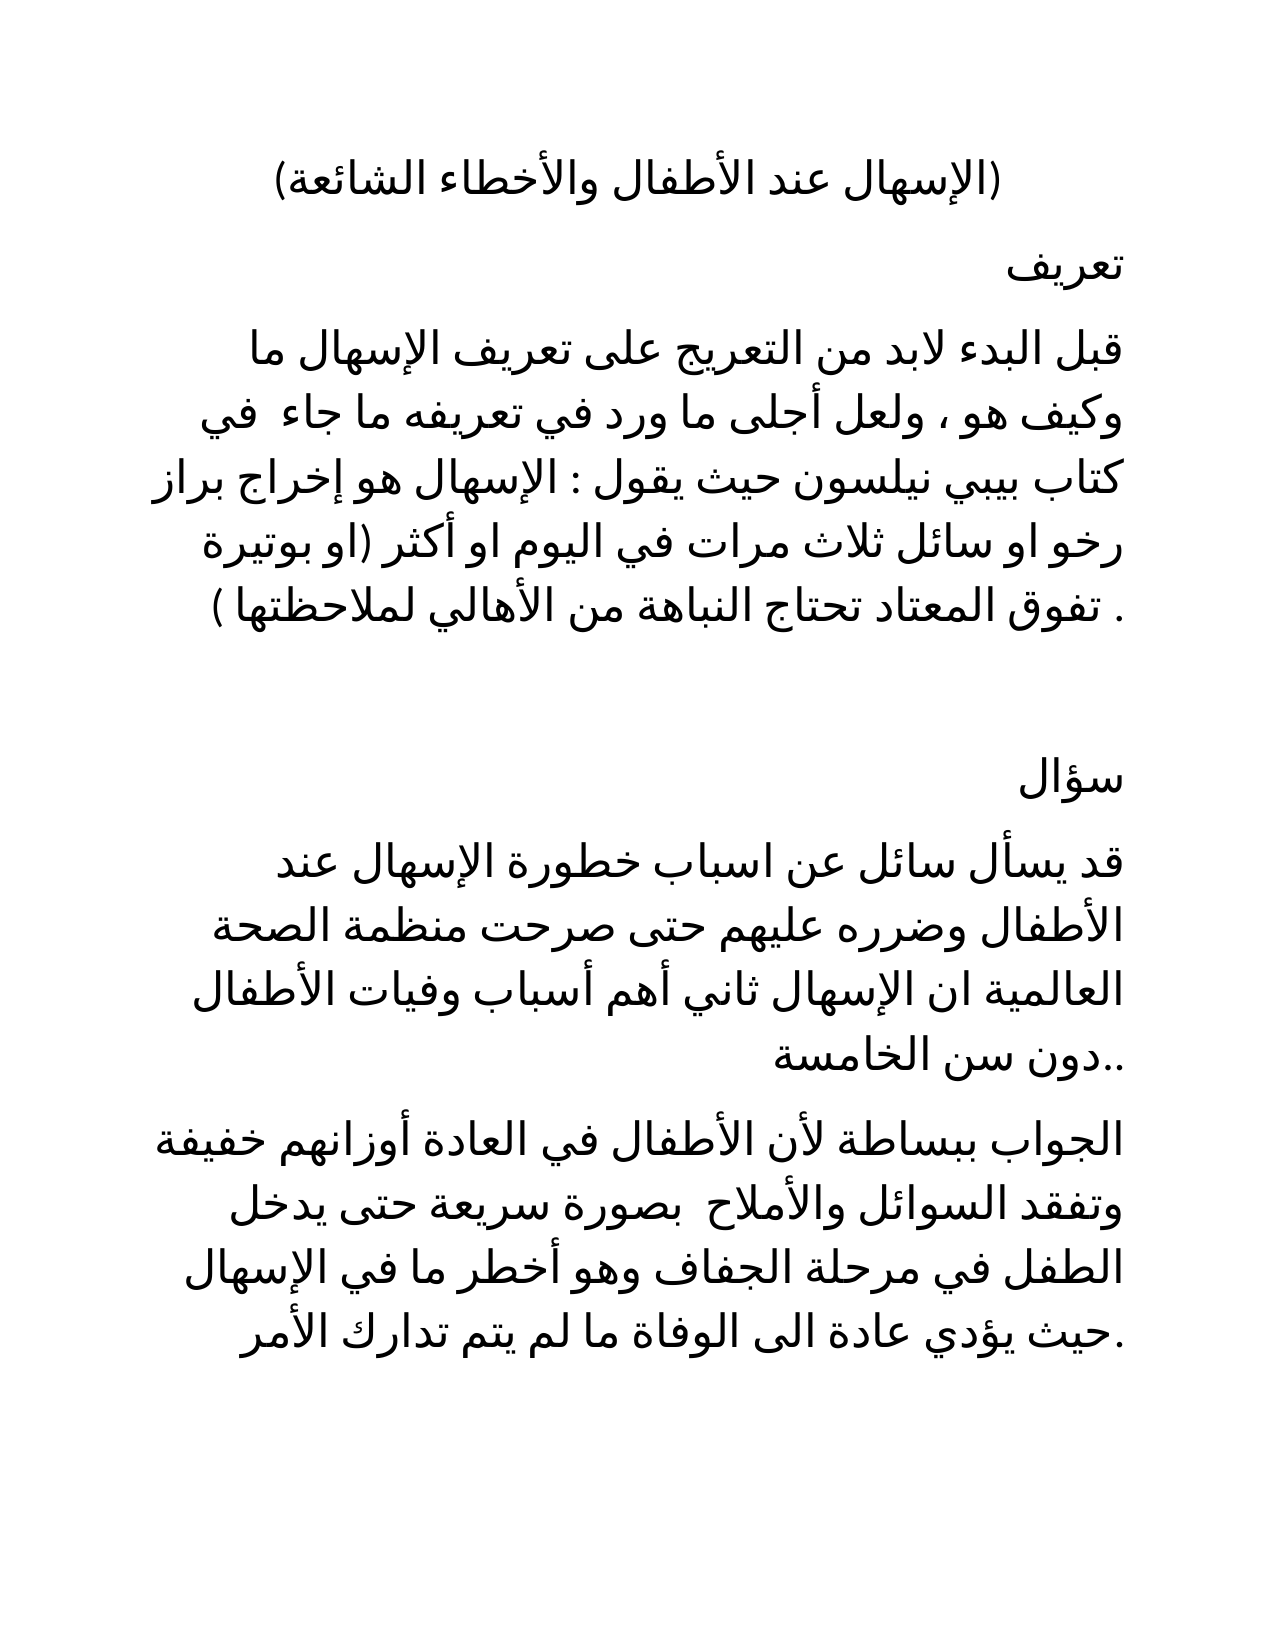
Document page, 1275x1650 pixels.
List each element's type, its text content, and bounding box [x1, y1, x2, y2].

text تعريف [150, 235, 1125, 291]
text (الإسهال عند الأطفال والأخطاء الشائعة) [150, 150, 1125, 206]
text سؤال [150, 747, 1125, 803]
text قد يسأل سائل عن اسباب خطورة الإسهال عند الأطفال وضرره عليهم حتى صرحت منظمة الصحة العالمية ان الإسهال ثاني أهم أسباب وفيات الأطفال دون سن الخامسة.. [150, 833, 1125, 1081]
text الجواب ببساطة لأن الأطفال في العادة أوزانهم خفيفة وتفقد السوائل والأملاح بصورة سريعة حتى يدخل الطفل في مرحلة الجفاف وهو أخطر ما في الإسهال حيث يؤدي عادة الى الوفاة ما لم يتم تدارك الأمر. [150, 1111, 1125, 1359]
text قبل البدء لابد من التعريج على تعريف الإسهال ما وكيف هو ، ولعل أجلى ما ورد في تعريفه ما جاء في كتاب بيبي نيلسون حيث يقول : الإسهال هو إخراج براز رخو او سائل ثلاث مرات في اليوم او أكثر (او بوتيرة تفوق المعتاد تحتاج النباهة من الأهالي لملاحظتها ) . [150, 320, 1125, 633]
